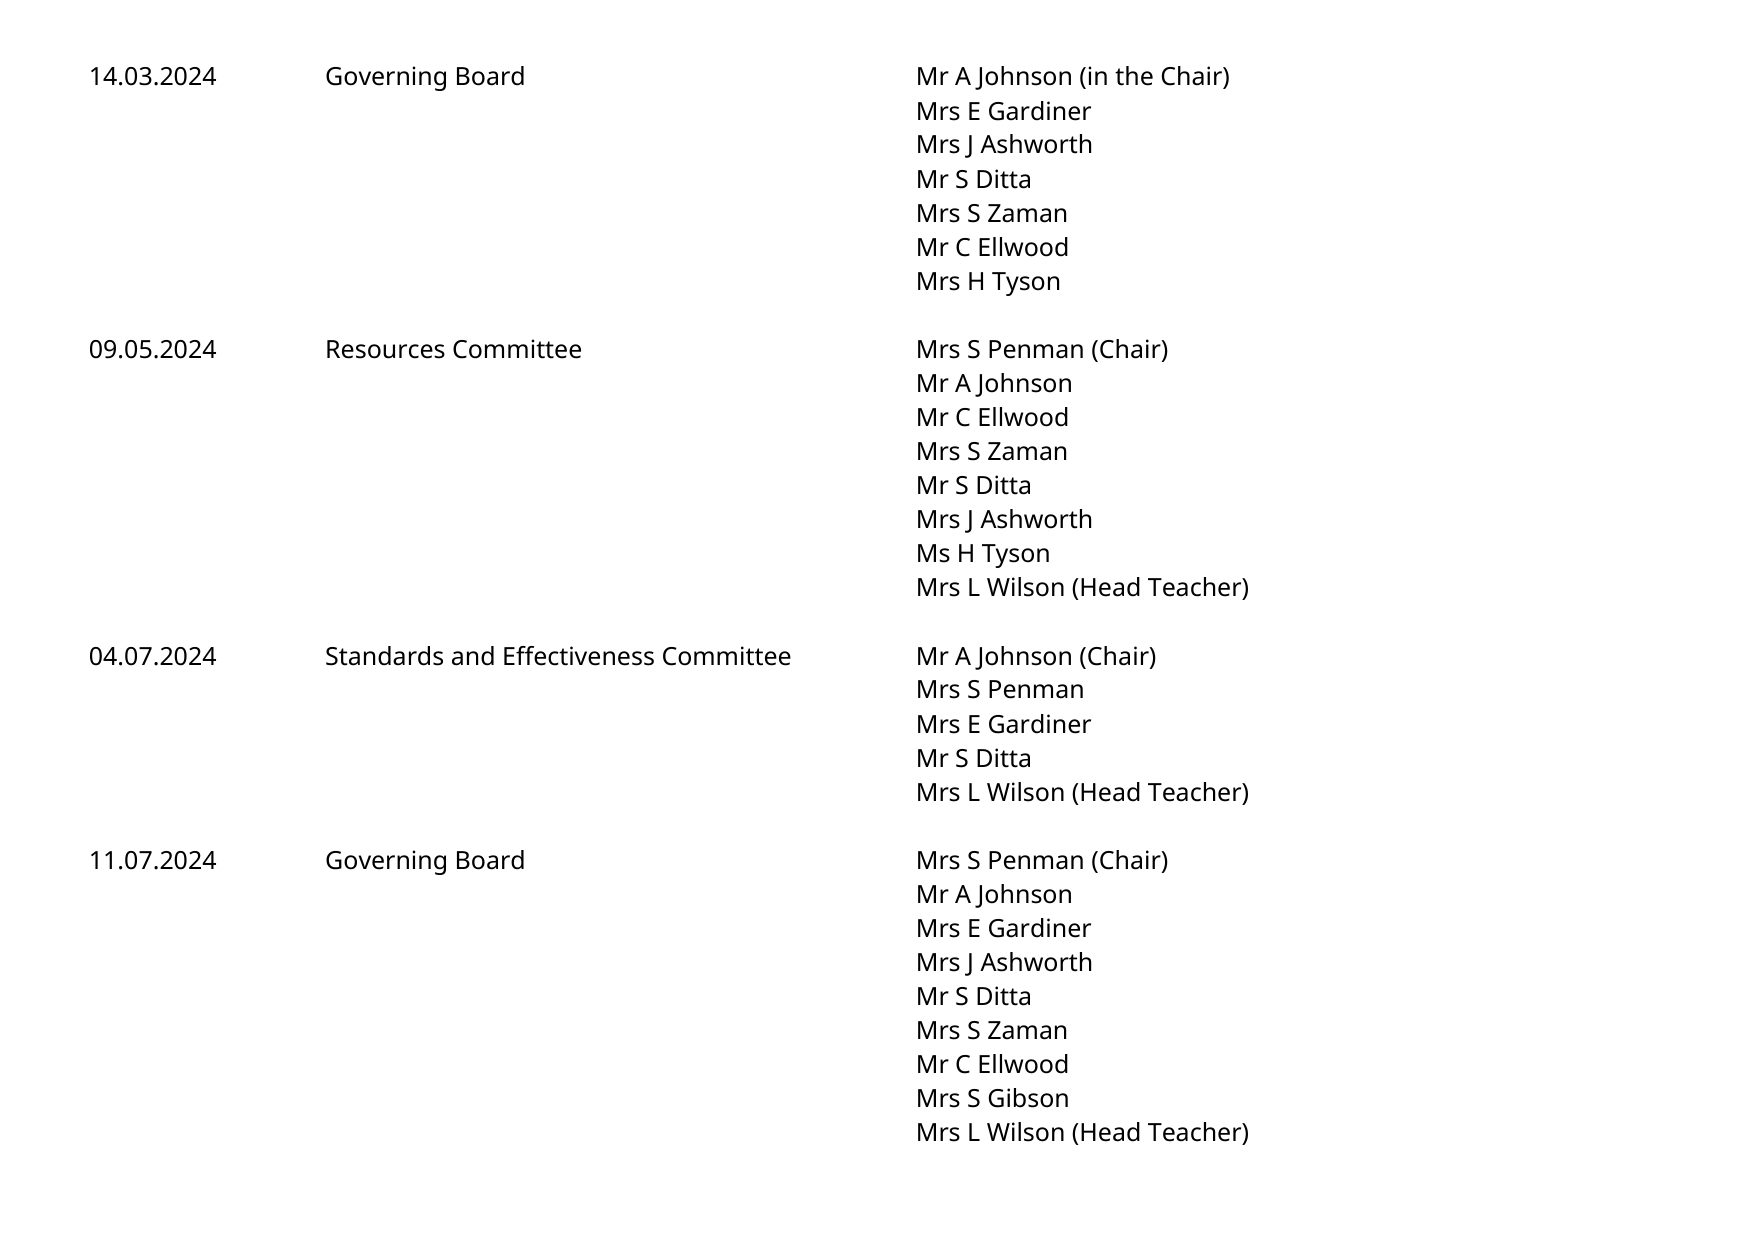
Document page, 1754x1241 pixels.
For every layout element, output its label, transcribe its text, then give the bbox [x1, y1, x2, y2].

text Mrs H Tyson [89, 263, 1636, 297]
text Mr C Ellwood [89, 229, 1636, 263]
text Mrs S Gibson [89, 1081, 1636, 1115]
text 09.05.2024 Resources Committee Mrs S Penman (Chair) [89, 332, 1636, 366]
text Mrs S Zaman [89, 195, 1636, 229]
text 04.07.2024 Standards and Effectiveness Committee Mr A Johnson (Chair) [89, 638, 1636, 672]
text Mr S Ditta [89, 468, 1636, 502]
text Mrs L Wilson (Head Teacher) [89, 570, 1636, 604]
text Mrs S Zaman [89, 1013, 1636, 1047]
text Mrs L Wilson (Head Teacher) [89, 1115, 1636, 1149]
text Mrs E Gardiner [89, 93, 1636, 127]
text Mr S Ditta [89, 740, 1636, 774]
text Mrs E Gardiner [89, 706, 1636, 740]
text Mr C Ellwood [89, 400, 1636, 434]
text Mrs J Ashworth [89, 945, 1636, 979]
text Mrs E Gardiner [89, 911, 1636, 945]
text Mr S Ditta [89, 979, 1636, 1013]
text Mrs J Ashworth [89, 502, 1636, 536]
text 14.03.2024 Governing Board Mr A Johnson (in the Chair) [89, 59, 1636, 93]
text Mrs S Penman [89, 672, 1636, 706]
text Mrs J Ashworth [89, 127, 1636, 161]
text Mr A Johnson [89, 366, 1636, 400]
text Mr A Johnson [89, 877, 1636, 911]
text Mrs L Wilson (Head Teacher) [89, 774, 1636, 808]
text Mrs S Zaman [89, 434, 1636, 468]
text Ms H Tyson [89, 536, 1636, 570]
text Mr C Ellwood [89, 1047, 1636, 1081]
text Mr S Ditta [89, 161, 1636, 195]
text 11.07.2024 Governing Board Mrs S Penman (Chair) [89, 842, 1636, 877]
